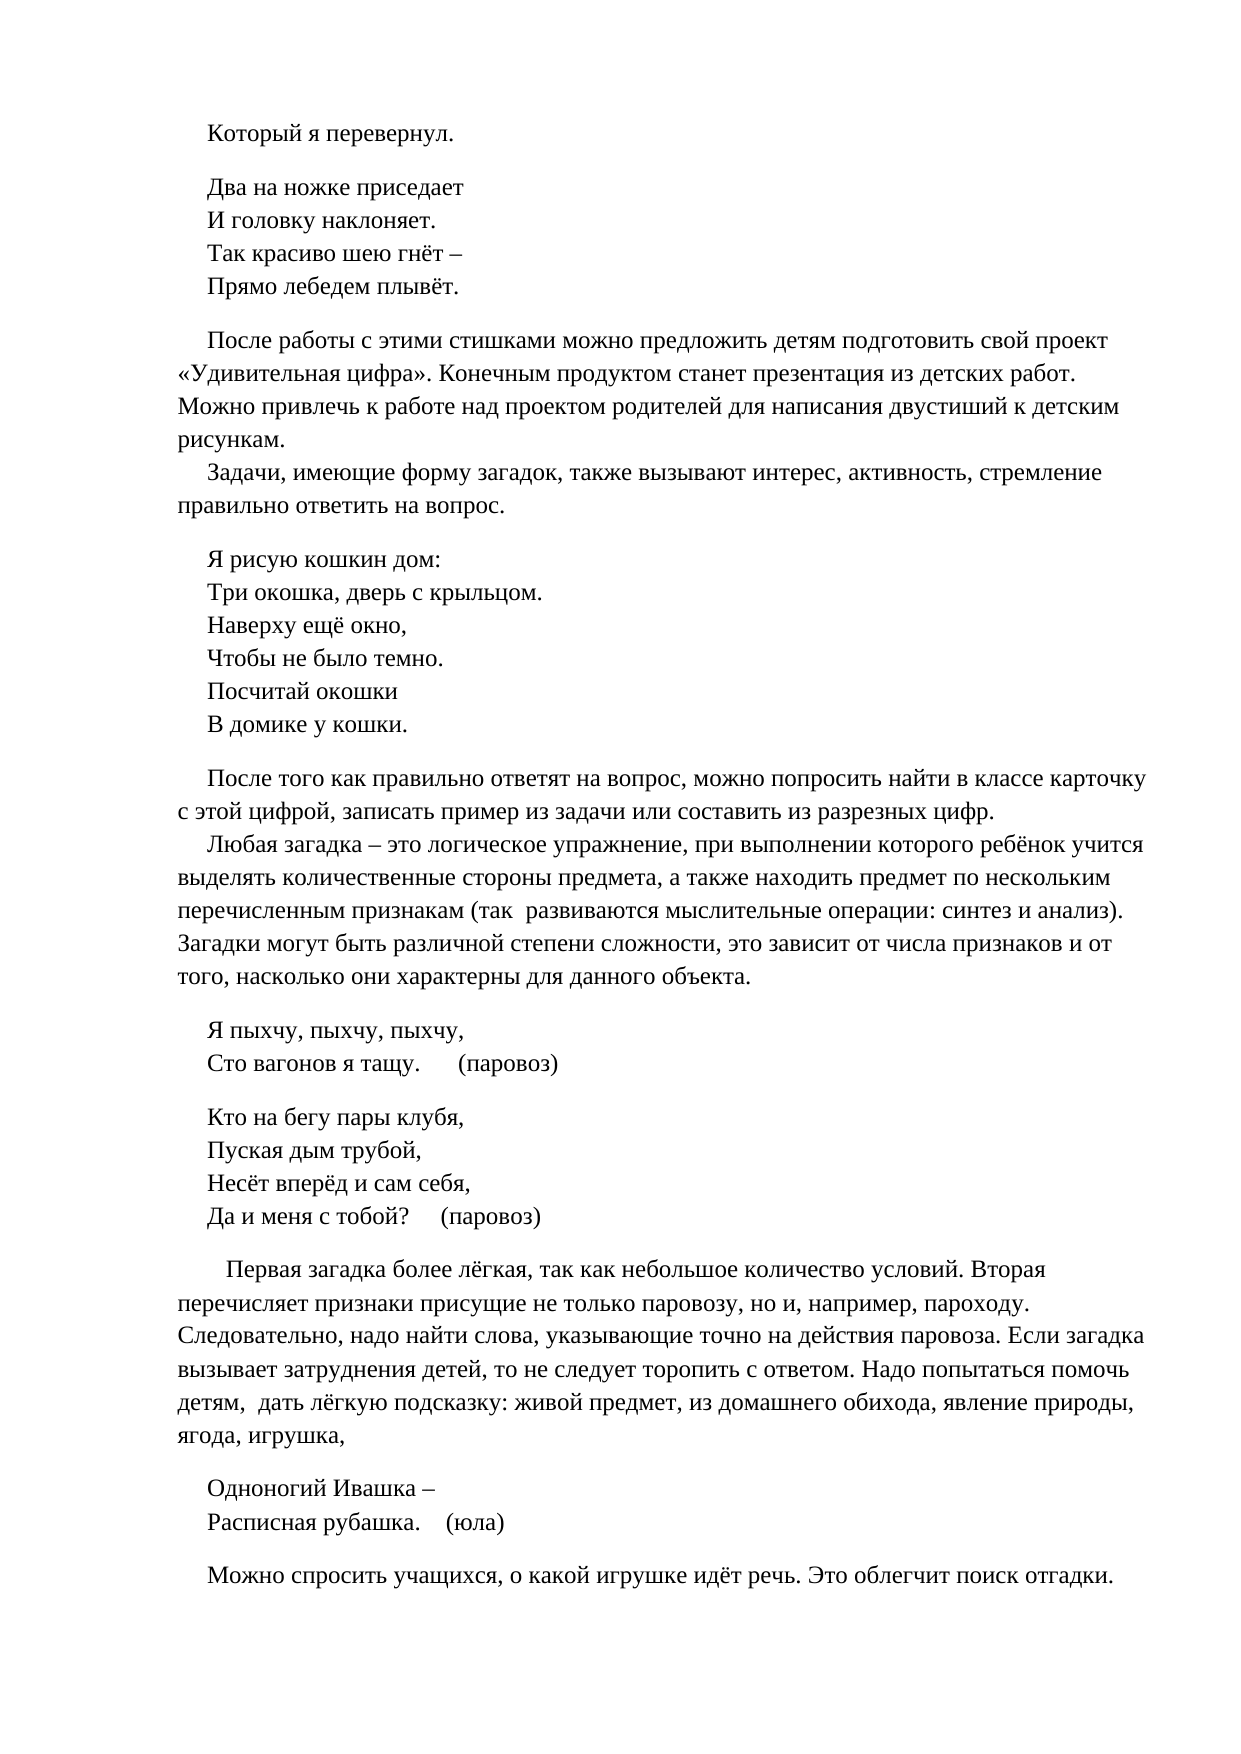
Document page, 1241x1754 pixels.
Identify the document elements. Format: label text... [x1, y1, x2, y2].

text Я рисую кошкин дом: [177, 544, 1152, 573]
text Задачи, имеющие форму загадок, также вызывают интерес, активность, стремление правильно ответить на вопрос. [177, 457, 1152, 519]
text Сто вагонов я тащу. (паровоз) [177, 1048, 1152, 1077]
text Который я перевернул. [177, 118, 1152, 147]
text Чтобы не было темно. [177, 643, 1152, 672]
text И головку наклоняет. [177, 205, 1152, 234]
text Так красиво шею гнёт – [177, 238, 1152, 267]
text Первая загадка более лёгкая, так как небольшое количество условий. Вторая перечисляет признаки присущие не только паровозу, но и, например, пароходу. Следовательно, надо найти слова, указывающие точно на действия паровоза. Если загадка вызывает затруднения детей, то не следует торопить с ответом. Надо попытаться помочь детям, дать лёгкую подсказку: живой предмет, из домашнего обихода, явление природы, ягода, игрушка, [177, 1254, 1152, 1448]
text Наверху ещё окно, [177, 610, 1152, 639]
text Пуская дым трубой, [177, 1135, 1152, 1163]
text Прямо лебедем плывёт. [177, 271, 1152, 300]
text Несёт вперёд и сам себя, [177, 1168, 1152, 1196]
text Одноногий Ивашка – [177, 1473, 1152, 1502]
text После работы с этими стишками можно предложить детям подготовить свой проект «Удивительная цифра». Конечным продуктом станет презентация из детских работ. Можно привлечь к работе над проектом родителей для написания двустиший к детским рисункам. [177, 325, 1152, 453]
text Можно спросить учащихся, о какой игрушке идёт речь. Это облегчит поиск отгадки. [177, 1560, 1152, 1589]
text Два на ножке приседает [177, 172, 1152, 201]
text Посчитай окошки [177, 676, 1152, 705]
text После того как правильно ответят на вопрос, можно попросить найти в классе карточку с этой цифрой, записать пример из задачи или составить из разрезных цифр. [177, 763, 1152, 824]
text Да и меня с тобой? (паровоз) [177, 1201, 1152, 1229]
text Я пыхчу, пыхчу, пыхчу, [177, 1015, 1152, 1043]
text В домике у кошки. [177, 709, 1152, 738]
text Кто на бегу пары клубя, [177, 1102, 1152, 1130]
text Расписная рубашка. (юла) [177, 1507, 1152, 1535]
text Три окошка, дверь с крыльцом. [177, 577, 1152, 606]
text Любая загадка – это логическое упражнение, при выполнении которого ребёнок учится выделять количественные стороны предмета, а также находить предмет по нескольким перечисленным признакам (так развиваются мыслительные операции: синтез и анализ). Загадки могут быть различной степени сложности, это зависит от числа признаков и от того, насколько они характерны для данного объекта. [177, 829, 1152, 990]
